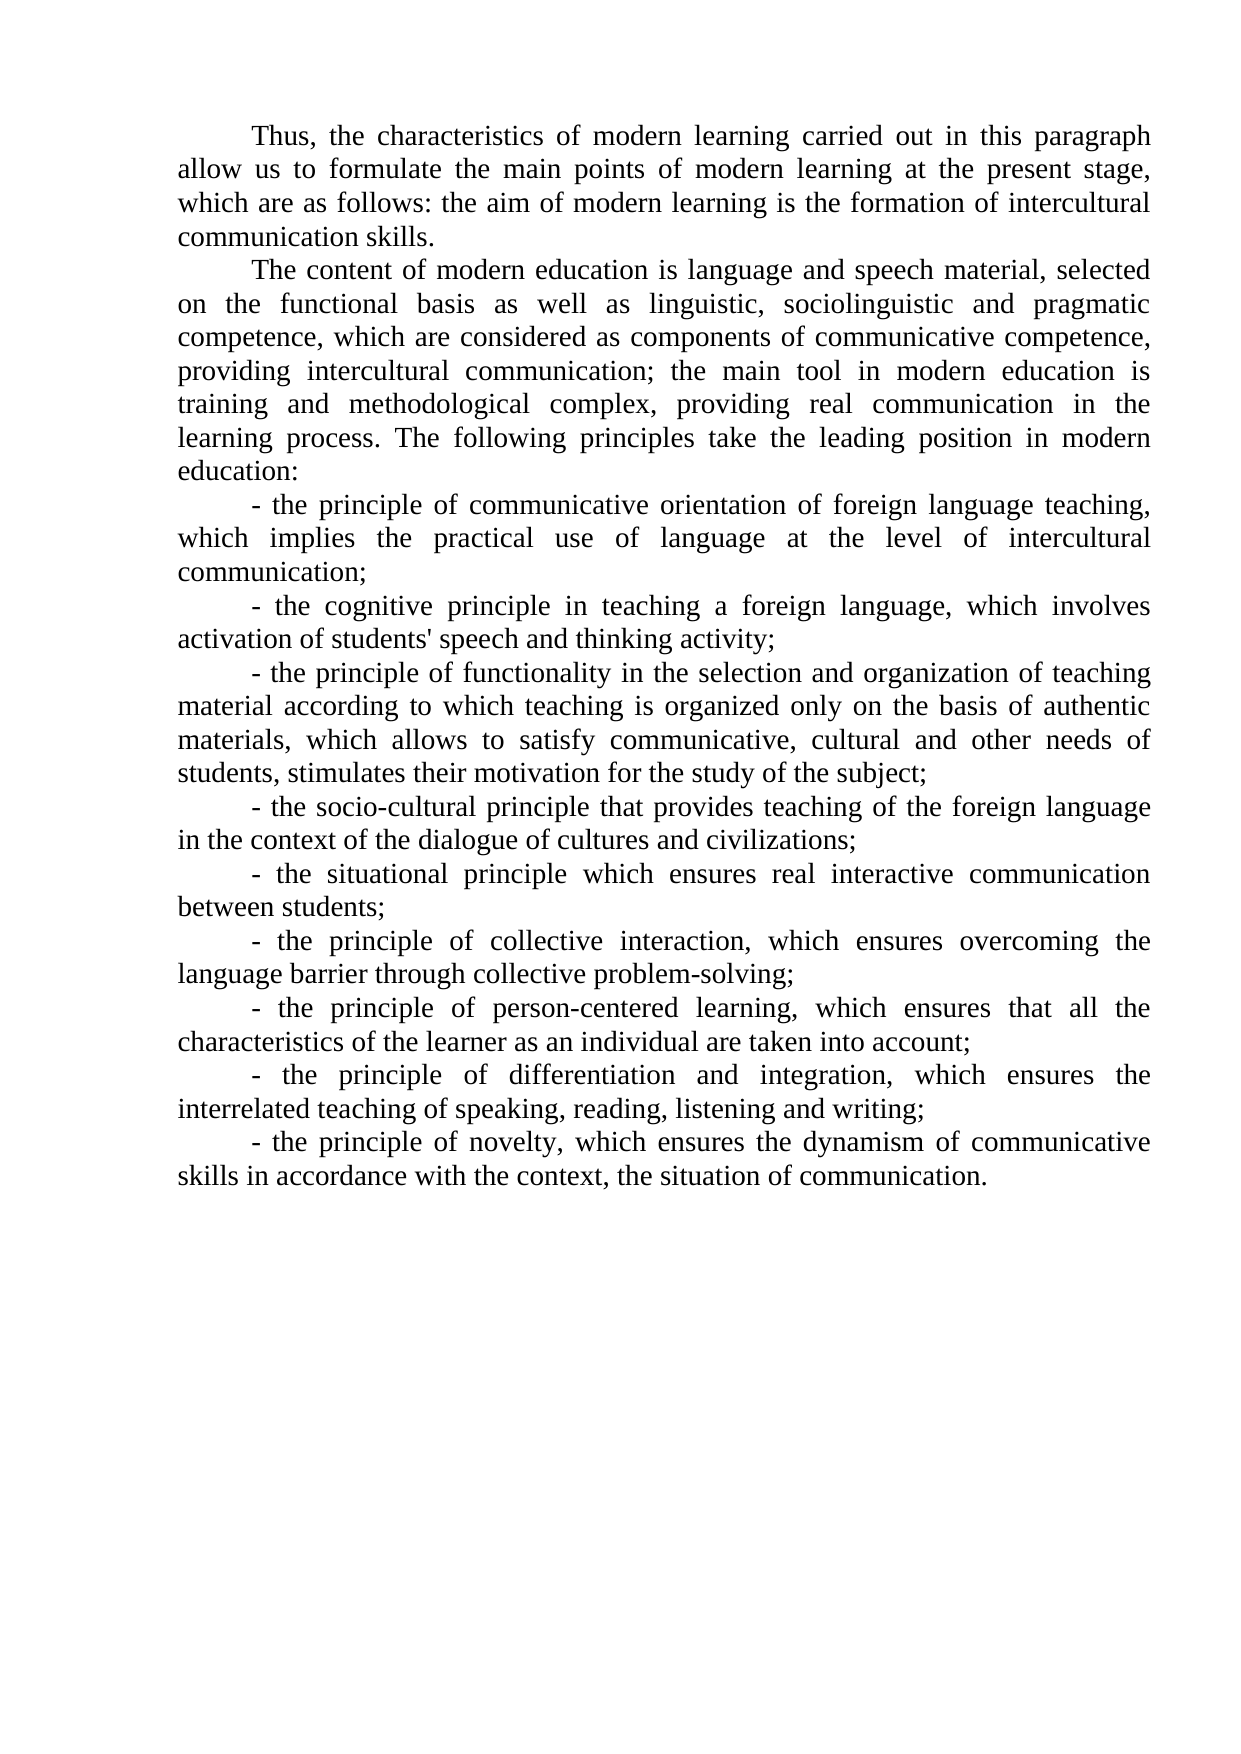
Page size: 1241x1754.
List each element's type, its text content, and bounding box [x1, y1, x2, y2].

text - the socio-cultural principle that provides teaching of the foreign language in the context of the dialogue of cultures and civilizations; [177, 789, 1152, 856]
text - the principle of collective interaction, which ensures overcoming the language barrier through collective problem-solving; [177, 923, 1152, 990]
text The content of modern education is language and speech material, selected on the functional basis as well as linguistic, sociolinguistic and pragmatic competence, which are considered as components of communicative competence, providing intercultural communication; the main tool in modern education is training and methodological complex, providing real communication in the learning process. The following principles take the leading position in modern education: [177, 252, 1152, 487]
text - the principle of novelty, which ensures the dynamism of communicative skills in accordance with the context, the situation of communication. [177, 1124, 1152, 1191]
text - the principle of communicative orientation of foreign language teaching, which implies the practical use of language at the level of intercultural communication; [177, 487, 1152, 588]
text - the cognitive principle in teaching a foreign language, which involves activation of students' speech and thinking activity; [177, 588, 1152, 655]
text - the situational principle which ensures real interactive communication between students; [177, 856, 1152, 923]
text Thus, the characteristics of modern learning carried out in this paragraph allow us to formulate the main points of modern learning at the present stage, which are as follows: the aim of modern learning is the formation of intercultural communication skills. [177, 118, 1152, 252]
text - the principle of functionality in the selection and organization of teaching material according to which teaching is organized only on the basis of authentic materials, which allows to satisfy communicative, cultural and other needs of students, stimulates their motivation for the study of the subject; [177, 655, 1152, 789]
text - the principle of differentiation and integration, which ensures the interrelated teaching of speaking, reading, listening and writing; [177, 1057, 1152, 1124]
text - the principle of person-centered learning, which ensures that all the characteristics of the learner as an individual are taken into account; [177, 990, 1152, 1057]
